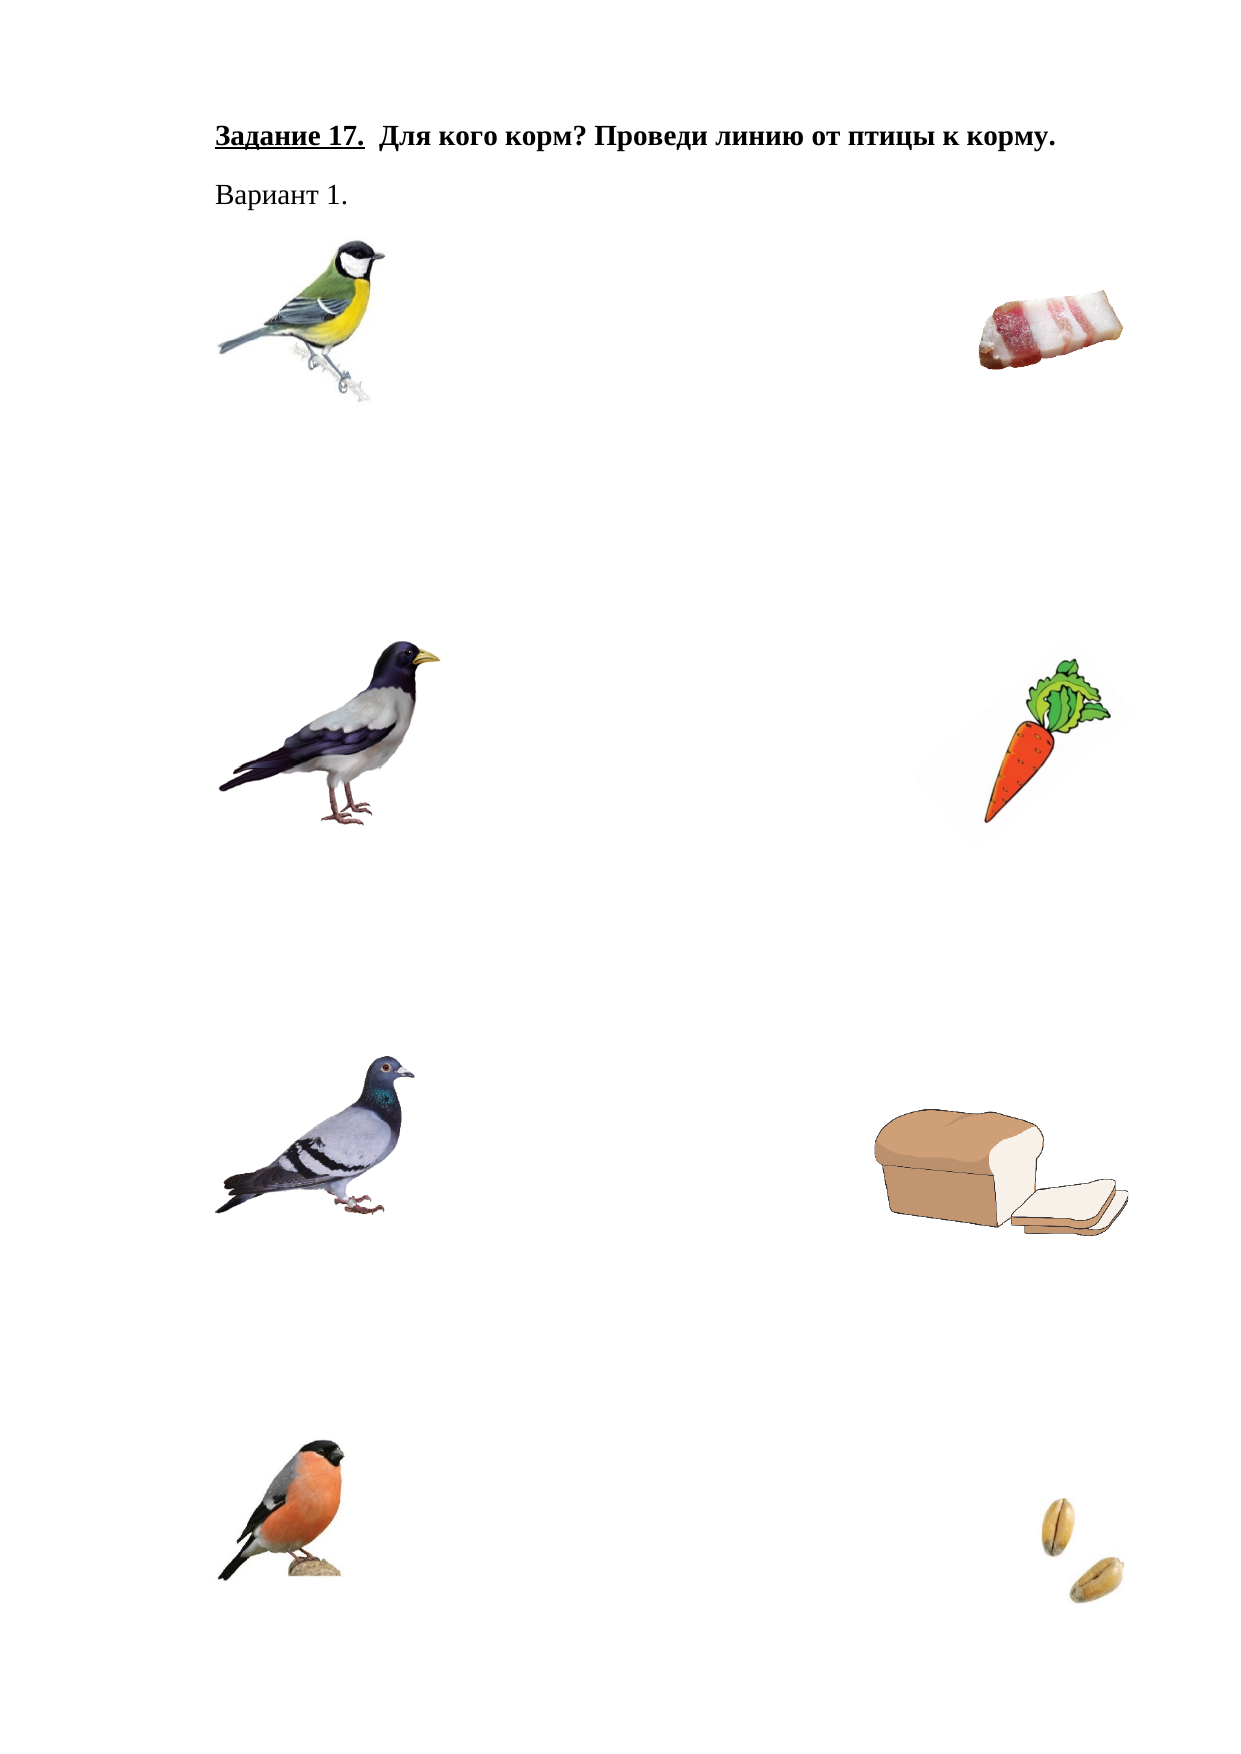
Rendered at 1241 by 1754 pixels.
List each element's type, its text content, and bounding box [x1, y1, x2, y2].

picture [973, 290, 1129, 375]
picture [214, 236, 394, 407]
table_cell [204, 1379, 664, 1630]
picture [911, 638, 1135, 850]
table_header [664, 237, 1139, 519]
text Задание 17. Для кого корм? Проведи линию от птицы к корму. [215, 118, 1152, 152]
text Вариант 1. [215, 177, 1152, 211]
table_cell [204, 519, 664, 937]
table_cell [664, 938, 1139, 1379]
table_cell [664, 519, 1139, 937]
picture [214, 1438, 353, 1587]
picture [214, 1056, 415, 1215]
picture [874, 1109, 1129, 1236]
picture [214, 637, 446, 837]
table_cell [204, 938, 664, 1379]
table_cell [664, 1379, 1139, 1630]
picture [1038, 1498, 1129, 1606]
table_header [204, 237, 664, 519]
